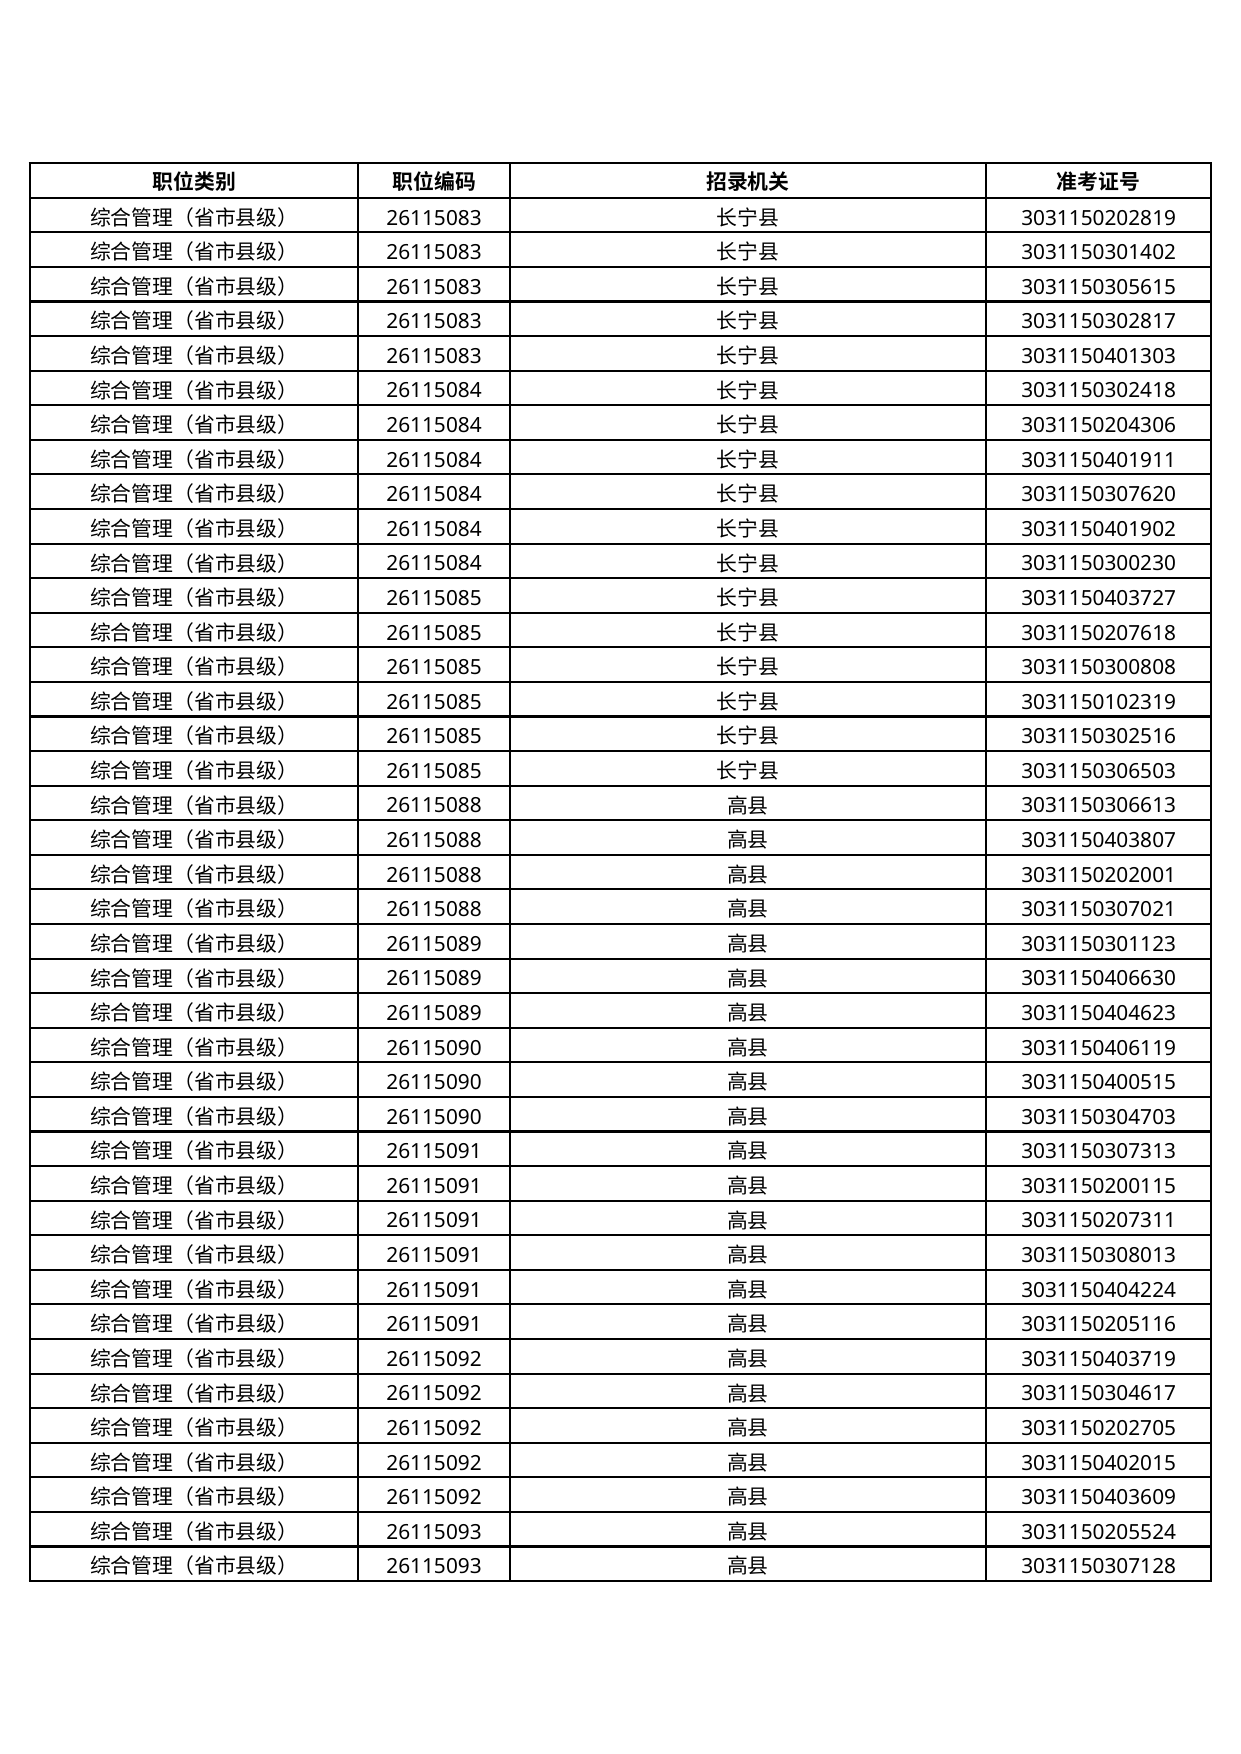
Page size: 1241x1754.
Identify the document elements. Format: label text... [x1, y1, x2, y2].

table_cell 3031150301123 [987, 925, 1210, 957]
table_cell 综合管理（省市县级） [31, 475, 357, 508]
table_cell 综合管理（省市县级） [31, 890, 357, 923]
table_cell 26115084 [359, 372, 509, 404]
table_cell 26115083 [359, 233, 509, 266]
table_cell 综合管理（省市县级） [31, 1271, 357, 1303]
table_cell 长宁县 [511, 337, 985, 369]
table_cell 高县 [511, 1029, 985, 1061]
table_cell 3031150307313 [987, 1133, 1210, 1165]
table_cell 长宁县 [511, 752, 985, 784]
table_cell 3031150307620 [987, 475, 1210, 508]
table_header 招录机关 [511, 164, 985, 197]
table_cell 26115092 [359, 1478, 509, 1511]
table_cell 综合管理（省市县级） [31, 1340, 357, 1372]
table_cell 长宁县 [511, 441, 985, 473]
table_cell 长宁县 [511, 475, 985, 508]
table_cell 长宁县 [511, 406, 985, 439]
table_cell 高县 [511, 1098, 985, 1130]
table_cell 26115085 [359, 683, 509, 715]
table_cell 3031150404623 [987, 994, 1210, 1027]
table_cell 3031150102319 [987, 683, 1210, 715]
table_cell 综合管理（省市县级） [31, 1375, 357, 1407]
table_cell 3031150306613 [987, 787, 1210, 819]
table_cell 综合管理（省市县级） [31, 441, 357, 473]
table_cell 长宁县 [511, 372, 985, 404]
table_cell 3031150304703 [987, 1098, 1210, 1130]
table_cell 3031150403609 [987, 1478, 1210, 1511]
table_cell 3031150300230 [987, 545, 1210, 577]
table_cell 高县 [511, 1202, 985, 1234]
table_cell 综合管理（省市县级） [31, 787, 357, 819]
table_cell 26115089 [359, 925, 509, 957]
table_cell 长宁县 [511, 683, 985, 715]
table_cell 综合管理（省市县级） [31, 925, 357, 957]
table_cell 综合管理（省市县级） [31, 821, 357, 854]
table_cell 高县 [511, 1409, 985, 1442]
table_cell 3031150403727 [987, 579, 1210, 612]
table_cell 26115091 [359, 1167, 509, 1199]
table_cell 26115085 [359, 718, 509, 750]
table_cell 3031150403807 [987, 821, 1210, 854]
table_cell 综合管理（省市县级） [31, 1236, 357, 1269]
table_cell 3031150306503 [987, 752, 1210, 784]
table_cell 高县 [511, 890, 985, 923]
table_cell 综合管理（省市县级） [31, 1202, 357, 1234]
table_cell 综合管理（省市县级） [31, 1063, 357, 1096]
table_cell 高县 [511, 960, 985, 992]
table_cell 26115092 [359, 1409, 509, 1442]
table_cell 3031150403719 [987, 1340, 1210, 1372]
table_cell 综合管理（省市县级） [31, 752, 357, 784]
table_cell 3031150400515 [987, 1063, 1210, 1096]
table_cell 综合管理（省市县级） [31, 960, 357, 992]
table_cell 3031150305615 [987, 268, 1210, 300]
table_cell 高县 [511, 1548, 985, 1580]
table_cell 3031150205524 [987, 1513, 1210, 1545]
table_cell 26115092 [359, 1375, 509, 1407]
table_cell 综合管理（省市县级） [31, 994, 357, 1027]
table_cell 高县 [511, 1375, 985, 1407]
table_cell 综合管理（省市县级） [31, 1167, 357, 1199]
table_cell 综合管理（省市县级） [31, 1409, 357, 1442]
table_cell 综合管理（省市县级） [31, 1029, 357, 1061]
table_cell 长宁县 [511, 579, 985, 612]
table_cell 26115091 [359, 1133, 509, 1165]
table_cell 26115089 [359, 960, 509, 992]
table_cell 3031150205116 [987, 1305, 1210, 1338]
table_cell 26115090 [359, 1098, 509, 1130]
table_cell 3031150304617 [987, 1375, 1210, 1407]
table_cell 26115091 [359, 1202, 509, 1234]
table_cell 综合管理（省市县级） [31, 372, 357, 404]
table_cell 高县 [511, 1478, 985, 1511]
table_cell 高县 [511, 787, 985, 819]
table_cell 长宁县 [511, 268, 985, 300]
table_cell 长宁县 [511, 303, 985, 335]
table_cell 高县 [511, 1063, 985, 1096]
table_cell 高县 [511, 1444, 985, 1476]
table_cell 综合管理（省市县级） [31, 683, 357, 715]
table_cell 26115083 [359, 303, 509, 335]
table_cell 3031150404224 [987, 1271, 1210, 1303]
table_cell 3031150307021 [987, 890, 1210, 923]
table_cell 26115091 [359, 1305, 509, 1338]
table_cell 综合管理（省市县级） [31, 1513, 357, 1545]
table_cell 综合管理（省市县级） [31, 233, 357, 266]
table_cell 26115091 [359, 1236, 509, 1269]
table_cell 3031150402015 [987, 1444, 1210, 1476]
table_cell 3031150401303 [987, 337, 1210, 369]
table_cell 3031150307128 [987, 1548, 1210, 1580]
table_cell 3031150406119 [987, 1029, 1210, 1061]
table_cell 综合管理（省市县级） [31, 1478, 357, 1511]
table_cell 26115089 [359, 994, 509, 1027]
table_cell 26115091 [359, 1271, 509, 1303]
table_cell 高县 [511, 1236, 985, 1269]
table_header 准考证号 [987, 164, 1210, 197]
table_cell 3031150207618 [987, 614, 1210, 646]
table_cell 3031150301402 [987, 233, 1210, 266]
table_cell 3031150302516 [987, 718, 1210, 750]
table_cell 综合管理（省市县级） [31, 337, 357, 369]
table_cell 26115084 [359, 510, 509, 542]
table_cell 3031150401902 [987, 510, 1210, 542]
table_cell 26115085 [359, 648, 509, 681]
table_cell 高县 [511, 821, 985, 854]
table_cell 综合管理（省市县级） [31, 545, 357, 577]
table_cell 综合管理（省市县级） [31, 1444, 357, 1476]
table_cell 3031150202819 [987, 199, 1210, 231]
table_cell 26115085 [359, 614, 509, 646]
table_cell 26115090 [359, 1029, 509, 1061]
table_header 职位编码 [359, 164, 509, 197]
table_cell 26115093 [359, 1513, 509, 1545]
table_cell 综合管理（省市县级） [31, 303, 357, 335]
table_cell 高县 [511, 1167, 985, 1199]
table_cell 3031150204306 [987, 406, 1210, 439]
table_cell 3031150207311 [987, 1202, 1210, 1234]
table_cell 长宁县 [511, 510, 985, 542]
table_cell 综合管理（省市县级） [31, 579, 357, 612]
table_cell 综合管理（省市县级） [31, 856, 357, 888]
table_cell 3031150200115 [987, 1167, 1210, 1199]
table_cell 长宁县 [511, 648, 985, 681]
table_cell 26115084 [359, 441, 509, 473]
table_cell 26115084 [359, 545, 509, 577]
table_cell 高县 [511, 1513, 985, 1545]
table_cell 26115084 [359, 406, 509, 439]
table_cell 3031150302817 [987, 303, 1210, 335]
table_cell 3031150401911 [987, 441, 1210, 473]
table_cell 26115088 [359, 787, 509, 819]
table_cell 长宁县 [511, 718, 985, 750]
table_cell 综合管理（省市县级） [31, 1548, 357, 1580]
table_cell 26115083 [359, 268, 509, 300]
table_cell 高县 [511, 856, 985, 888]
table_cell 26115085 [359, 579, 509, 612]
table_cell 综合管理（省市县级） [31, 648, 357, 681]
table_cell 综合管理（省市县级） [31, 1098, 357, 1130]
table_cell 26115088 [359, 821, 509, 854]
table_cell 3031150202705 [987, 1409, 1210, 1442]
table_cell 长宁县 [511, 614, 985, 646]
table_header 职位类别 [31, 164, 357, 197]
table_cell 3031150406630 [987, 960, 1210, 992]
table_cell 3031150302418 [987, 372, 1210, 404]
table_cell 高县 [511, 994, 985, 1027]
table_cell 26115084 [359, 475, 509, 508]
table_cell 26115088 [359, 890, 509, 923]
table_cell 综合管理（省市县级） [31, 1305, 357, 1338]
table_cell 综合管理（省市县级） [31, 199, 357, 231]
table_cell 长宁县 [511, 199, 985, 231]
table_cell 综合管理（省市县级） [31, 1133, 357, 1165]
table_cell 26115085 [359, 752, 509, 784]
table_cell 3031150202001 [987, 856, 1210, 888]
table_cell 26115083 [359, 199, 509, 231]
table_cell 3031150308013 [987, 1236, 1210, 1269]
table_cell 综合管理（省市县级） [31, 406, 357, 439]
table_cell 高县 [511, 1305, 985, 1338]
table_cell 综合管理（省市县级） [31, 268, 357, 300]
table_cell 高县 [511, 925, 985, 957]
table_cell 长宁县 [511, 545, 985, 577]
table_cell 高县 [511, 1133, 985, 1165]
table_cell 高县 [511, 1271, 985, 1303]
table_cell 3031150300808 [987, 648, 1210, 681]
table_cell 综合管理（省市县级） [31, 510, 357, 542]
table_cell 26115090 [359, 1063, 509, 1096]
table_cell 高县 [511, 1340, 985, 1372]
table_cell 26115092 [359, 1444, 509, 1476]
table_cell 26115092 [359, 1340, 509, 1372]
table_cell 长宁县 [511, 233, 985, 266]
table_cell 26115088 [359, 856, 509, 888]
table_cell 综合管理（省市县级） [31, 718, 357, 750]
table_cell 综合管理（省市县级） [31, 614, 357, 646]
table_cell 26115093 [359, 1548, 509, 1580]
table_cell 26115083 [359, 337, 509, 369]
